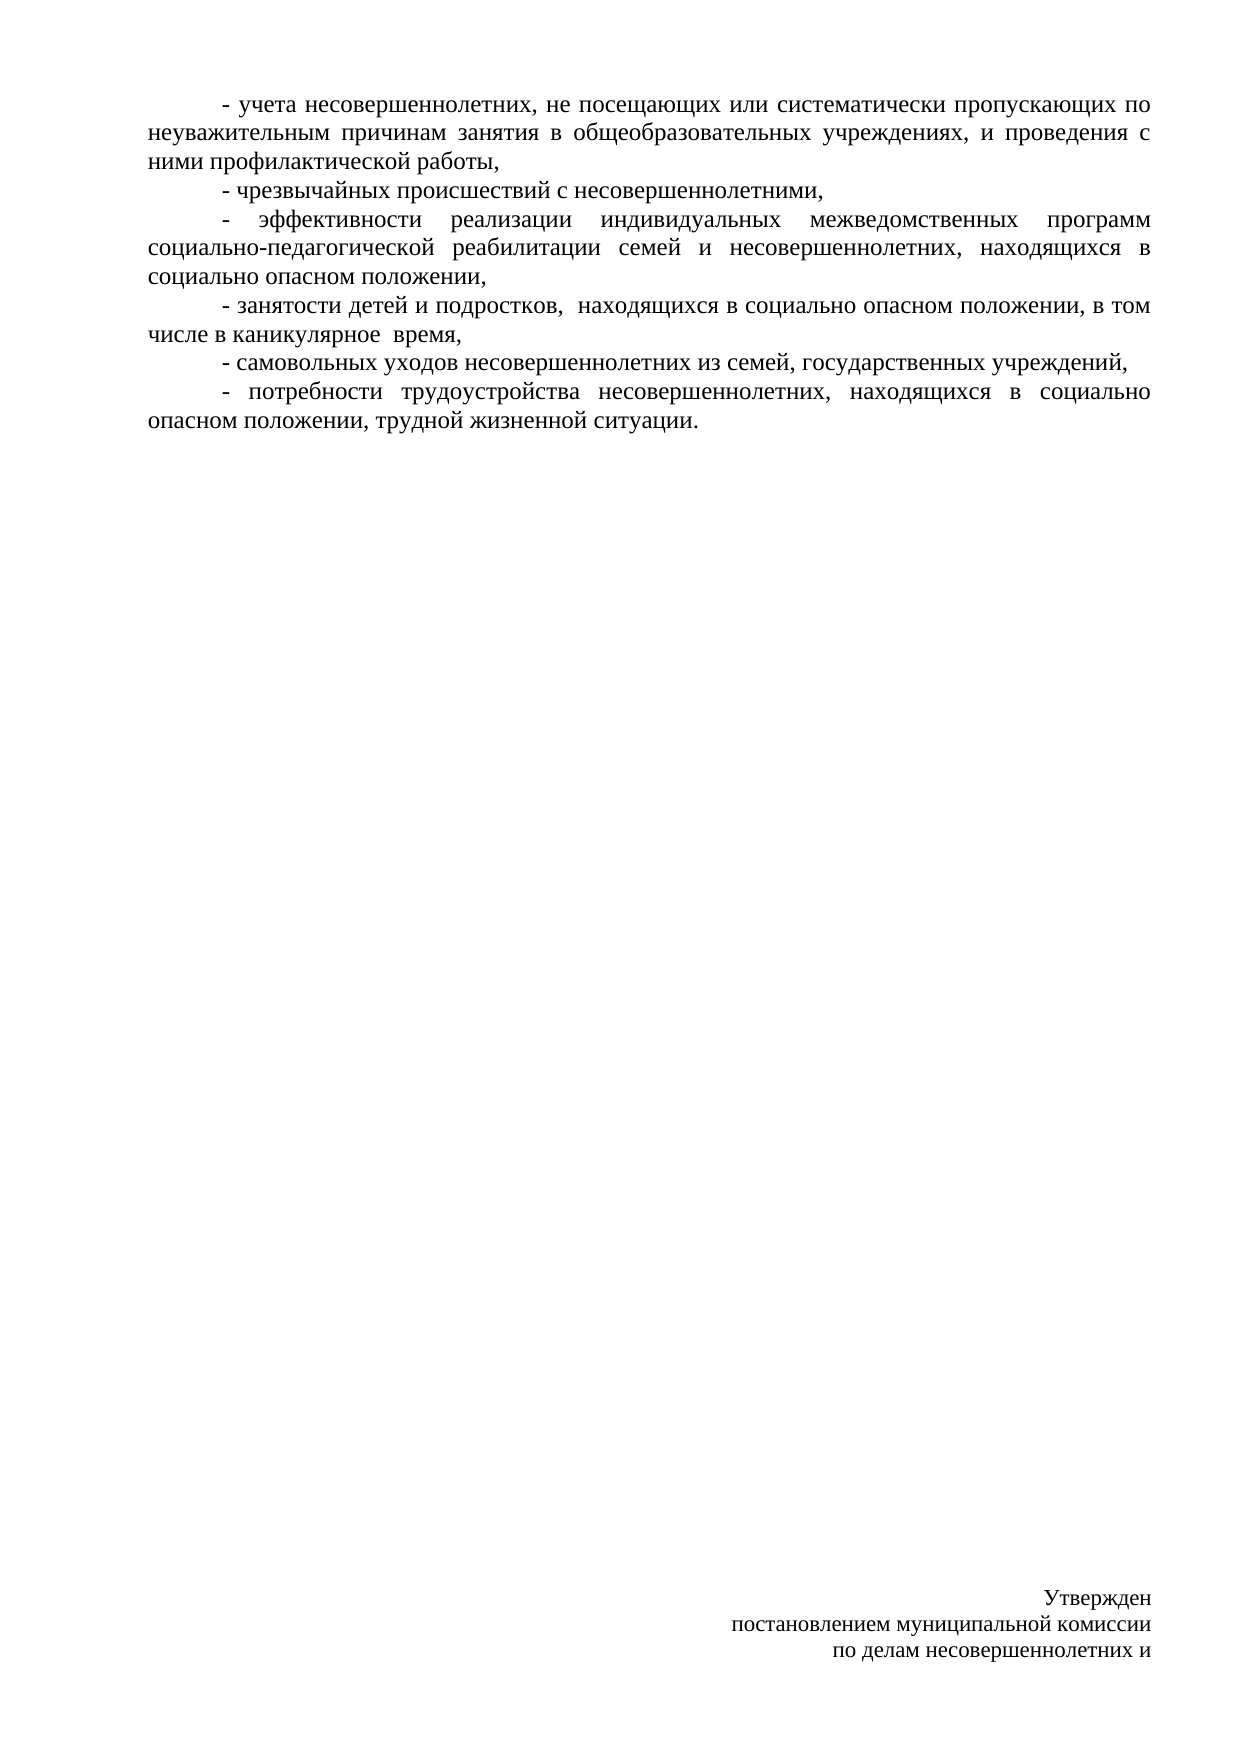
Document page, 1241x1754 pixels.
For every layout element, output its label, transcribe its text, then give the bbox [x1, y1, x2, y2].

text постановлением муниципальной комиссии [148, 1610, 1152, 1636]
text по делам несовершеннолетних и [148, 1636, 1152, 1663]
text - потребности трудоустройства несовершеннолетних, находящихся в социально опасном положении, трудной жизненной ситуации. [148, 376, 1152, 434]
text - чрезвычайных происшествий с несовершеннолетними, [148, 175, 1152, 204]
text - занятости детей и подростков, находящихся в социально опасном положении, в том числе в каникулярное время, [148, 290, 1152, 347]
text Утвержден [148, 1584, 1152, 1610]
text - эффективности реализации индивидуальных межведомственных программ социально-педагогической реабилитации семей и несовершеннолетних, находящихся в социально опасном положении, [148, 204, 1152, 290]
text - самовольных уходов несовершеннолетних из семей, государственных учреждений, [148, 347, 1152, 376]
text - учета несовершеннолетних, не посещающих или систематически пропускающих по неуважительным причинам занятия в общеобразовательных учреждениях, и проведения с ними профилактической работы, [148, 89, 1152, 175]
